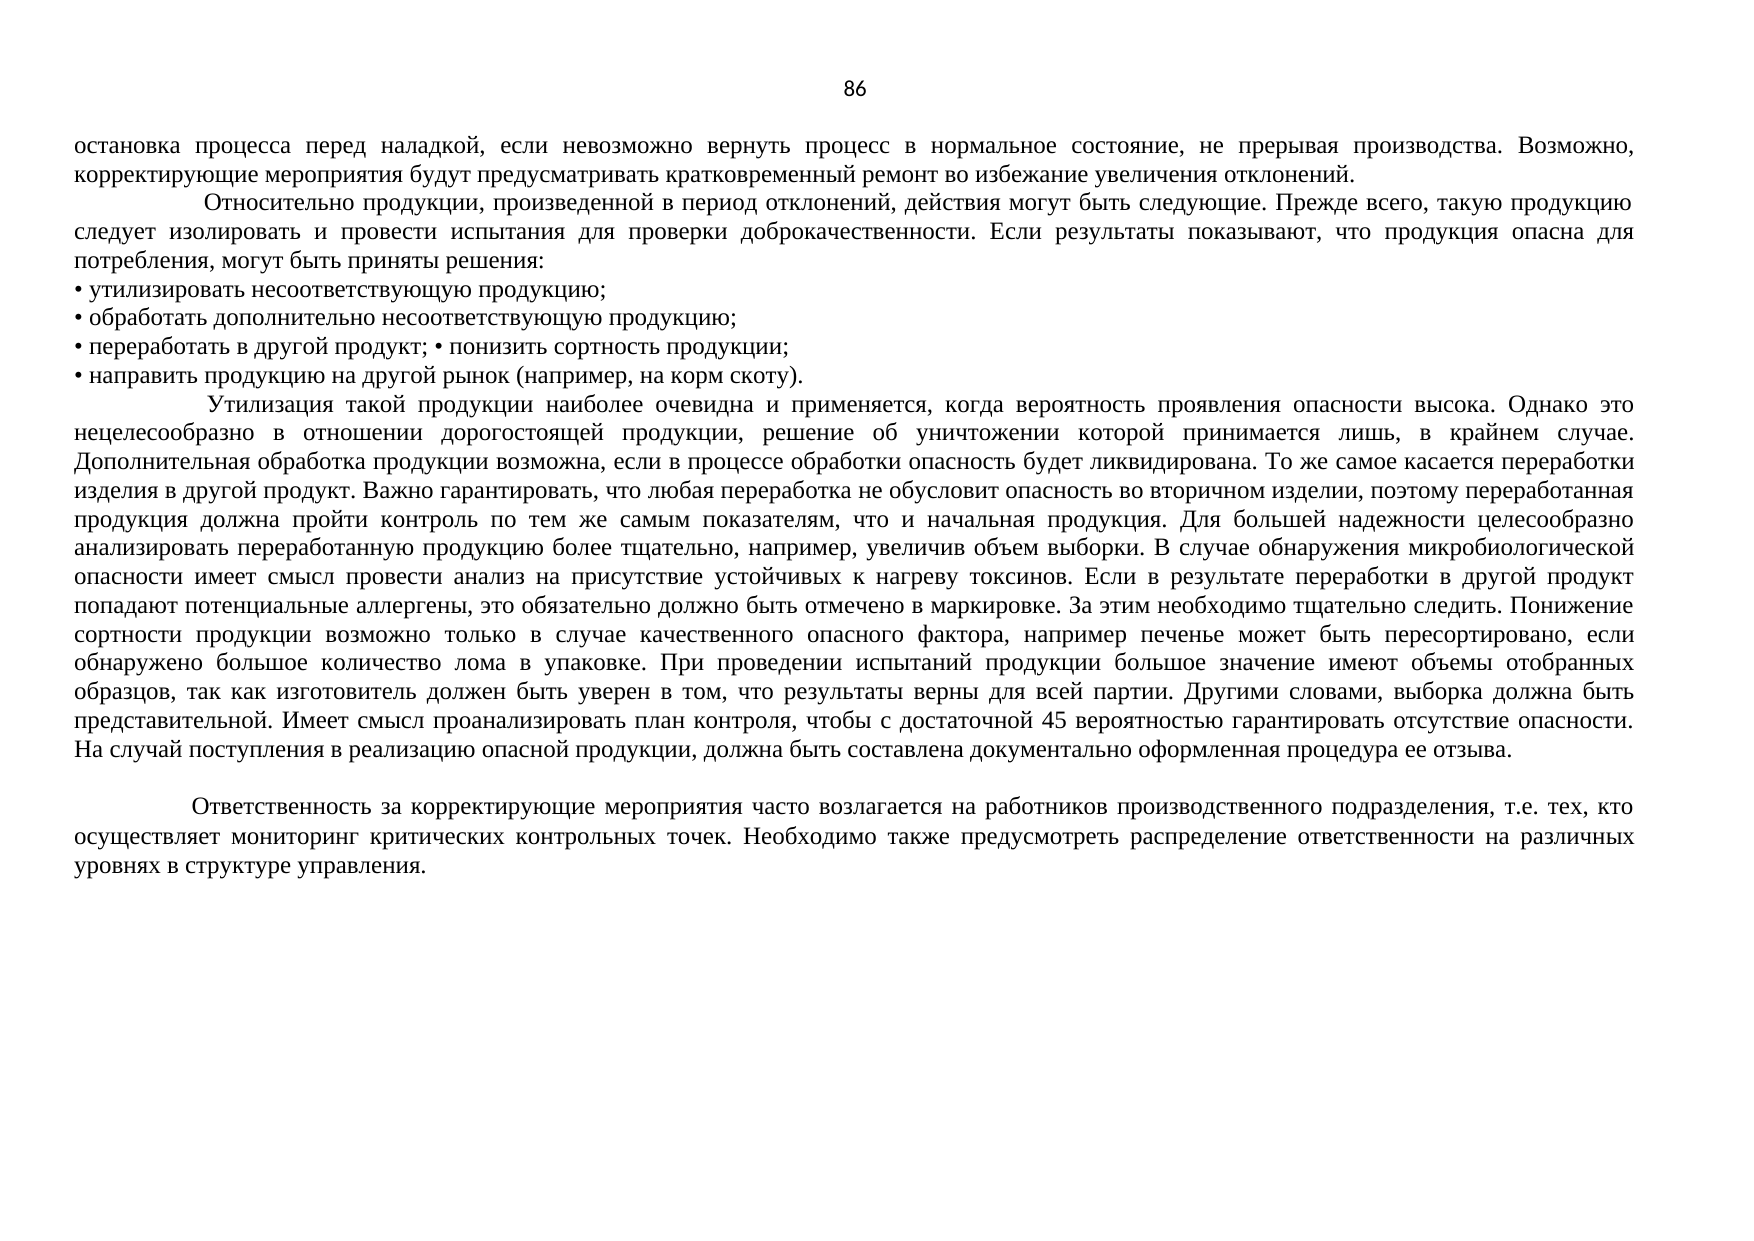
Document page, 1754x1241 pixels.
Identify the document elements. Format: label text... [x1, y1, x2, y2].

text • утилизировать несоответствующую продукцию; [74, 274, 1636, 302]
text Относительно продукции, произведенной в период отклонений, действия могут быть следующие. Прежде всего, такую продукцию следует изолировать и провести испытания для проверки доброкачественности. Если результаты показывают, что продукция опасна для потребления, могут быть приняты решения: [74, 187, 1636, 274]
text • переработать в другой продукт; • понизить сортность продукции; [74, 331, 1636, 360]
text • направить продукцию на другой рынок (например, на корм скоту). [74, 360, 1636, 389]
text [74, 130, 1636, 187]
text • обработать дополнительно несоответствующую продукцию; [74, 302, 1636, 331]
text Утилизация такой продукции наиболее очевидна и применяется, когда вероятность проявления опасности высока. Однако это нецелесообразно в отношении дорогостоящей продукции, решение об уничтожении которой принимается лишь, в крайнем случае. Дополнительная обработка продукции возможна, если в процессе обработки опасность будет ликвидирована. То же самое касается переработки изделия в другой продукт. Важно гарантировать, что любая переработка не обусловит опасность во вторичном изделии, поэтому переработанная продукция должна пройти контроль по тем же самым показателям, что и начальная продукция. Для большей надежности целесообразно анализировать переработанную продукцию более тщательно, например, увеличив объем выборки. В случае обнаружения микробиологической опасности имеет смысл провести анализ на присутствие устойчивых к нагреву токсинов. Если в результате переработки в другой продукт попадают потенциальные аллергены, это обязательно должно быть отмечено в маркировке. За этим необходимо тщательно следить. Понижение сортности продукции возможно только в случае качественного опасного фактора, например печенье может быть пересортировано, если обнаружено большое количество лома в упаковке. При проведении испытаний продукции большое значение имеют объемы отобранных образцов, так как изготовитель должен быть уверен в том, что результаты верны для всей партии. Другими словами, выборка должна быть представительной. Имеет смысл проанализировать план контроля, чтобы с достаточной 45 вероятностью гарантировать отсутствие опасности. На случай поступления в реализацию опасной продукции, должна быть составлена документально оформленная процедура ее отзыва. [74, 389, 1636, 762]
text Ответственность за корректирующие мероприятия часто возлагается на работников производственного подразделения, т.е. тех, кто осуществляет мониторинг критических контрольных точек. Необходимо также предусмотреть распределение ответственности на различных уровнях в структуре управления. [74, 791, 1636, 879]
